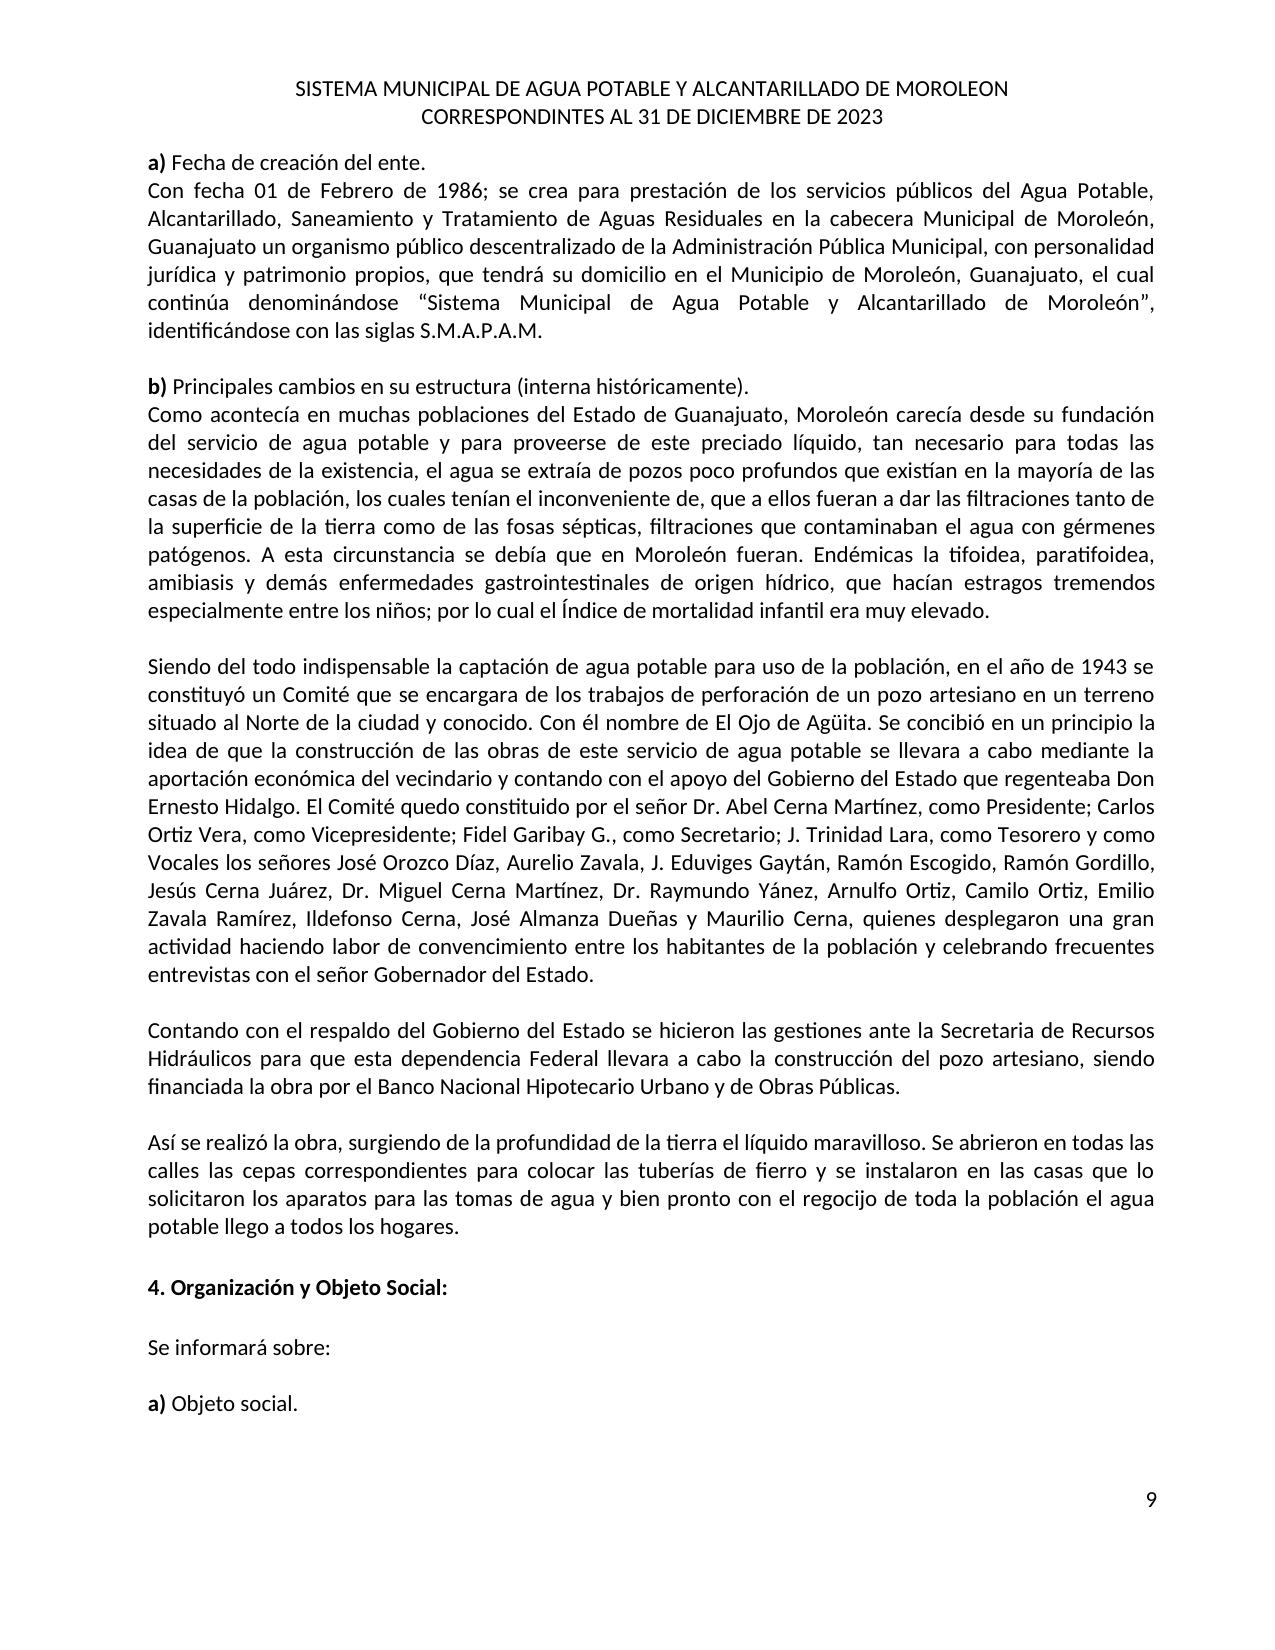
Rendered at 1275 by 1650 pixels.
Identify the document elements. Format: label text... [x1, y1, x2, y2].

text Se informará sobre: [148, 1333, 1157, 1361]
text b) Principales cambios en su estructura (interna históricamente). [148, 372, 1157, 400]
text Siendo del todo indispensable la captación de agua potable para uso de la población, en el año de 1943 se constituyó un Comité que se encargara de los trabajos de perforación de un pozo artesiano en un terreno situado al Norte de la ciudad y conocido. Con él nombre de El Ojo de Agüita. Se concibió en un principio la idea de que la construcción de las obras de este servicio de agua potable se llevara a cabo mediante la aportación económica del vecindario y contando con el apoyo del Gobierno del Estado que regenteaba Don Ernesto Hidalgo. El Comité quedo constituido por el señor Dr. Abel Cerna Martínez, como Presidente; Carlos Ortiz Vera, como Vicepresidente; Fidel Garibay G., como Secretario; J. Trinidad Lara, como Tesorero y como Vocales los señores José Orozco Díaz, Aurelio Zavala, J. Eduviges Gaytán, Ramón Escogido, Ramón Gordillo, Jesús Cerna Juárez, Dr. Miguel Cerna Martínez, Dr. Raymundo Yánez, Arnulfo Ortiz, Camilo Ortiz, Emilio Zavala Ramírez, Ildefonso Cerna, José Almanza Dueñas y Maurilio Cerna, quienes desplegaron una gran actividad haciendo labor de convencimiento entre los habitantes de la población y celebrando frecuentes entrevistas con el señor Gobernador del Estado. [148, 652, 1157, 988]
text Con fecha 01 de Febrero de 1986; se crea para prestación de los servicios públicos del Agua Potable, Alcantarillado, Saneamiento y Tratamiento de Aguas Residuales en la cabecera Municipal de Moroleón, Guanajuato un organismo público descentralizado de la Administración Pública Municipal, con personalidad jurídica y patrimonio propios, que tendrá su domicilio en el Municipio de Moroleón, Guanajuato, el cual continúa denominándose “Sistema Municipal de Agua Potable y Alcantarillado de Moroleón”, identificándose con las siglas S.M.A.P.A.M. [148, 176, 1157, 344]
text Así se realizó la obra, surgiendo de la profundidad de la tierra el líquido maravilloso. Se abrieron en todas las calles las cepas correspondientes para colocar las tuberías de fierro y se instalaron en las casas que lo solicitaron los aparatos para las tomas de agua y bien pronto con el regocijo de toda la población el agua potable llego a todos los hogares. [148, 1128, 1157, 1241]
text a) Objeto social. [148, 1389, 1157, 1417]
text a) Fecha de creación del ente. [148, 148, 1157, 176]
subtitle 4. Organización y Objeto Social: [148, 1273, 1157, 1301]
text Contando con el respaldo del Gobierno del Estado se hicieron las gestiones ante la Secretaria de Recursos Hidráulicos para que esta dependencia Federal llevara a cabo la construcción del pozo artesiano, siendo financiada la obra por el Banco Nacional Hipotecario Urbano y de Obras Públicas. [148, 1016, 1157, 1100]
text Como acontecía en muchas poblaciones del Estado de Guanajuato, Moroleón carecía desde su fundación del servicio de agua potable y para proveerse de este preciado líquido, tan necesario para todas las necesidades de la existencia, el agua se extraía de pozos poco profundos que existían en la mayoría de las casas de la población, los cuales tenían el inconveniente de, que a ellos fueran a dar las filtraciones tanto de la superficie de la tierra como de las fosas sépticas, filtraciones que contaminaban el agua con gérmenes patógenos. A esta circunstancia se debía que en Moroleón fueran. Endémicas la tifoidea, paratifoidea, amibiasis y demás enfermedades gastrointestinales de origen hídrico, que hacían estragos tremendos especialmente entre los niños; por lo cual el Índice de mortalidad infantil era muy elevado. [148, 400, 1157, 624]
